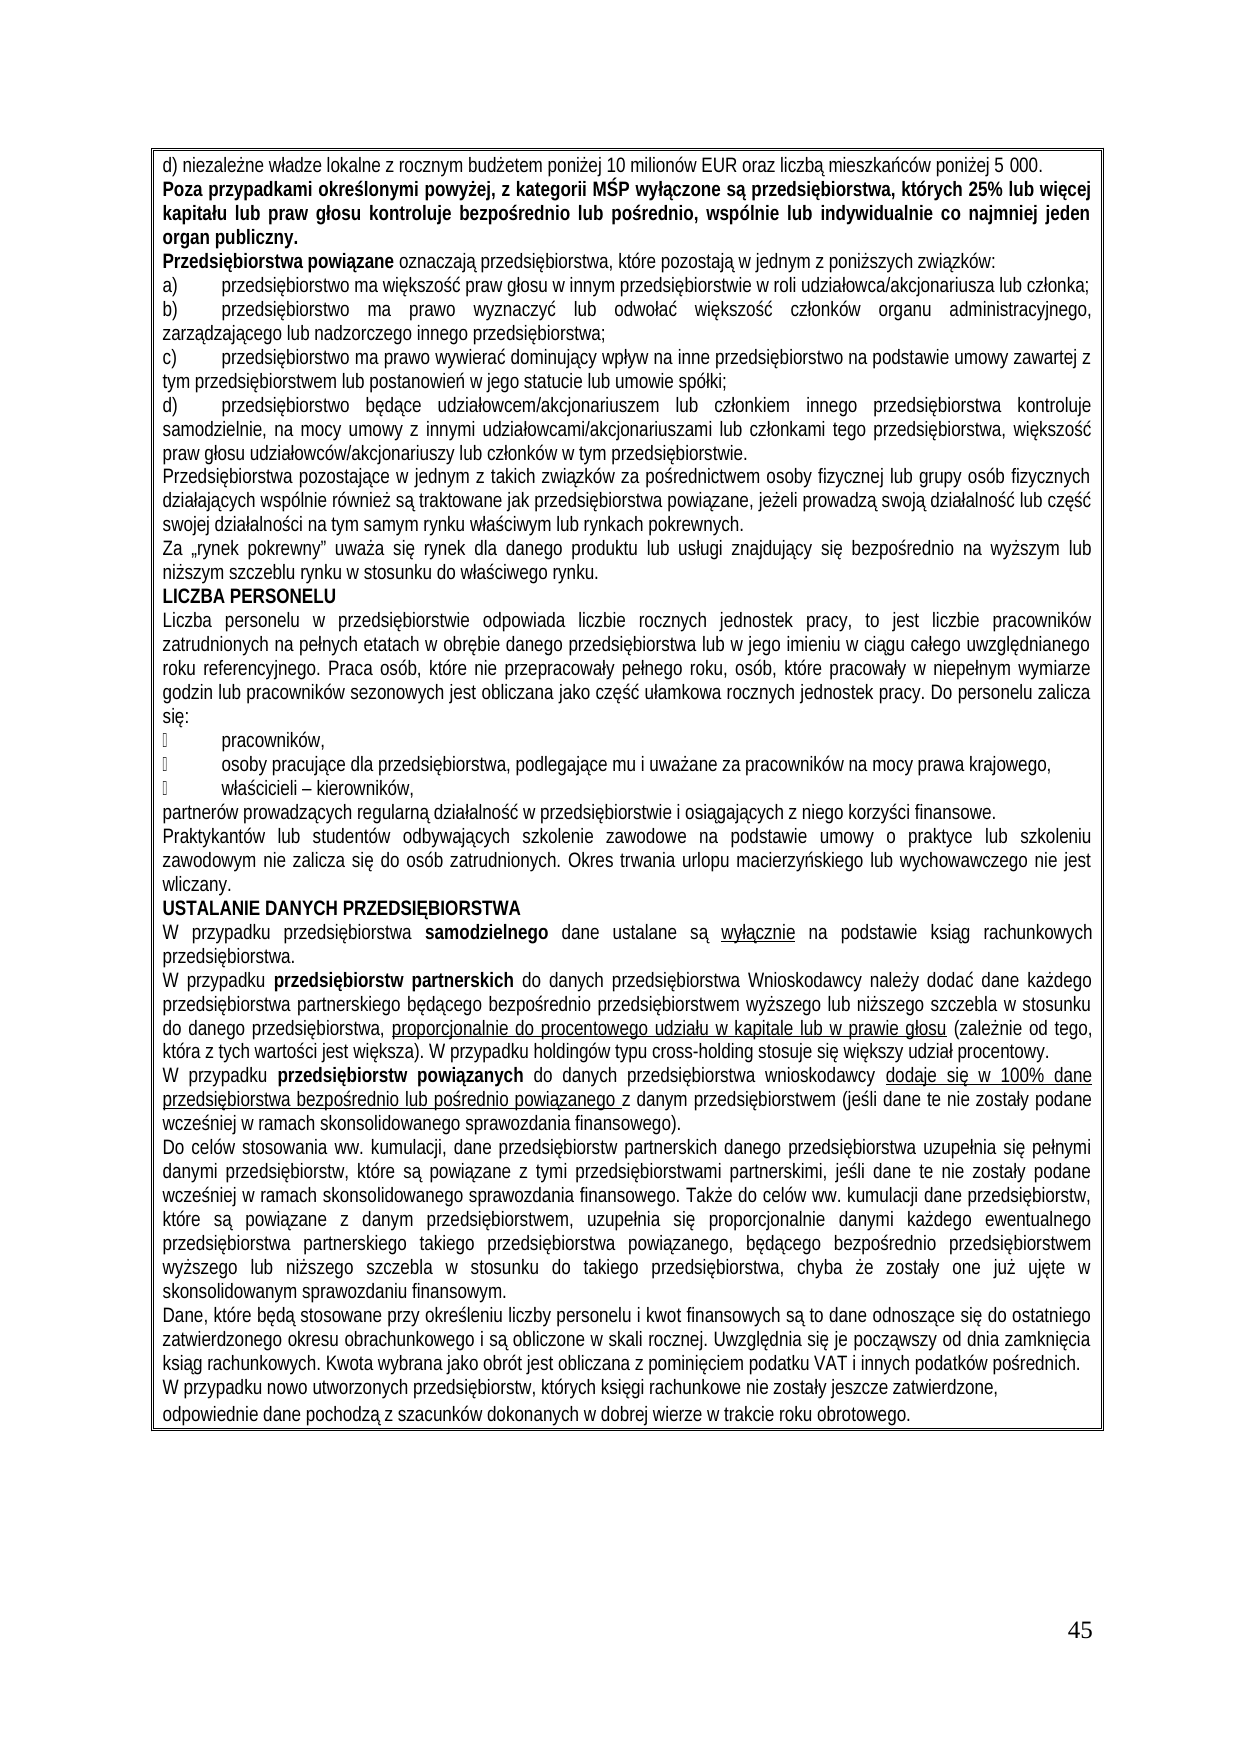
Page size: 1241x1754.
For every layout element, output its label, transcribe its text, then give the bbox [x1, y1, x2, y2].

text d) przedsiębiorstwo będące udziałowcem/akcjonariuszem lub członkiem innego przedsiębiorstwa kontroluje samodzielnie, na mocy umowy z innymi udziałowcami/akcjonariuszami lub członkami tego przedsiębiorstwa, większość praw głosu udziałowców/akcjonariuszy lub członków w tym przedsiębiorstwie. [154, 387, 1101, 459]
text Liczba personelu w przedsiębiorstwie odpowiada liczbie rocznych jednostek pracy, to jest liczbie pracowników zatrudnionych na pełnych etatach w obrębie danego przedsiębiorstwa lub w jego imieniu w ciągu całego uwzględnianego roku referencyjnego. Praca osób, które nie przepracowały pełnego roku, osób, które pracowały w niepełnym wymiarze godzin lub pracowników sezonowych jest obliczana jako część ułamkowa rocznych jednostek pracy. Do personelu zalicza się: [154, 603, 1101, 723]
text Przedsiębiorstwa powiązane oznaczają przedsiębiorstwa, które pozostają w jednym z poniższych związków: [154, 243, 1101, 267]
text a) przedsiębiorstwo ma większość praw głosu w innym przedsiębiorstwie w roli udziałowca/akcjonariusza lub członka; [154, 267, 1101, 291]
text  pracowników, [154, 723, 1101, 747]
text  osoby pracujące dla przedsiębiorstwa, podlegające mu i uważane za pracowników na mocy prawa krajowego, [154, 747, 1101, 771]
text W przypadku przedsiębiorstwa samodzielnego dane ustalane są wyłącznie na podstawie ksiąg rachunkowych przedsiębiorstwa. [154, 914, 1101, 962]
text Za „rynek pokrewny” uważa się rynek dla danego produktu lub usługi znajdujący się bezpośrednio na wyższym lub niższym szczeblu rynku w stosunku do właściwego rynku. [154, 531, 1101, 579]
text d) niezależne władze lokalne z rocznym budżetem poniżej 10 milionów EUR oraz liczbą mieszkańców poniżej 5 000. [154, 151, 1101, 172]
text Dane, które będą stosowane przy określeniu liczby personelu i kwot finansowych są to dane odnoszące się do ostatniego zatwierdzonego okresu obrachunkowego i są obliczone w skali rocznej. Uwzględnia się je począwszy od dnia zamknięcia ksiąg rachunkowych. Kwota wybrana jako obrót jest obliczana z pominięciem podatku VAT i innych podatków pośrednich. [154, 1298, 1101, 1369]
text b) przedsiębiorstwo ma prawo wyznaczyć lub odwołać większość członków organu administracyjnego, zarządzającego lub nadzorczego innego przedsiębiorstwa; [154, 291, 1101, 339]
text Przedsiębiorstwa pozostające w jednym z takich związków za pośrednictwem osoby fizycznej lub grupy osób fizycznych działających wspólnie również są traktowane jak przedsiębiorstwa powiązane, jeżeli prowadzą swoją działalność lub część swojej działalności na tym samym rynku właściwym lub rynkach pokrewnych. [154, 459, 1101, 531]
text W przypadku przedsiębiorstw partnerskich do danych przedsiębiorstwa Wnioskodawcy należy dodać dane każdego przedsiębiorstwa partnerskiego będącego bezpośrednio przedsiębiorstwem wyższego lub niższego szczebla w stosunku do danego przedsiębiorstwa, proporcjonalnie do procentowego udziału w kapitale lub w prawie głosu (zależnie od tego, która z tych wartości jest większa). W przypadku holdingów typu cross-holding stosuje się większy udział procentowy. [154, 962, 1101, 1058]
text Poza przypadkami określonymi powyżej, z kategorii MŚP wyłączone są przedsiębiorstwa, których 25% lub więcej kapitału lub praw głosu kontroluje bezpośrednio lub pośrednio, wspólnie lub indywidualnie co najmniej jeden organ publiczny. [154, 172, 1101, 243]
text Praktykantów lub studentów odbywających szkolenie zawodowe na podstawie umowy o praktyce lub szkoleniu zawodowym nie zalicza się do osób zatrudnionych. Okres trwania urlopu macierzyńskiego lub wychowawczego nie jest wliczany. [154, 818, 1101, 890]
text c) przedsiębiorstwo ma prawo wywierać dominujący wpływ na inne przedsiębiorstwo na podstawie umowy zawartej z tym przedsiębiorstwem lub postanowień w jego statucie lub umowie spółki; [154, 339, 1101, 387]
text W przypadku nowo utworzonych przedsiębiorstw, których księgi rachunkowe nie zostały jeszcze zatwierdzone, odpowiednie dane pochodzą z szacunków dokonanych w dobrej wierze w trakcie roku obrotowego. [154, 1369, 1101, 1428]
text  właścicieli – kierowników, [154, 771, 1101, 794]
text LICZBA PERSONELU [154, 579, 1101, 603]
text W przypadku przedsiębiorstw powiązanych do danych przedsiębiorstwa wnioskodawcy dodaje się w 100% dane przedsiębiorstwa bezpośrednio lub pośrednio powiązanego z danym przedsiębiorstwem (jeśli dane te nie zostały podane wcześniej w ramach skonsolidowanego sprawozdania finansowego). [154, 1058, 1101, 1130]
text USTALANIE DANYCH PRZEDSIĘBIORSTWA [154, 890, 1101, 914]
text partnerów prowadzących regularną działalność w przedsiębiorstwie i osiągających z niego korzyści finansowe. [154, 794, 1101, 818]
text Do celów stosowania ww. kumulacji, dane przedsiębiorstw partnerskich danego przedsiębiorstwa uzupełnia się pełnymi danymi przedsiębiorstw, które są powiązane z tymi przedsiębiorstwami partnerskimi, jeśli dane te nie zostały podane wcześniej w ramach skonsolidowanego sprawozdania finansowego. Także do celów ww. kumulacji dane przedsiębiorstw, które są powiązane z danym przedsiębiorstwem, uzupełnia się proporcjonalnie danymi każdego ewentualnego przedsiębiorstwa partnerskiego takiego przedsiębiorstwa powiązanego, będącego bezpośrednio przedsiębiorstwem wyższego lub niższego szczebla w stosunku do takiego przedsiębiorstwa, chyba że zostały one już ujęte w skonsolidowanym sprawozdaniu finansowym. [154, 1130, 1101, 1298]
